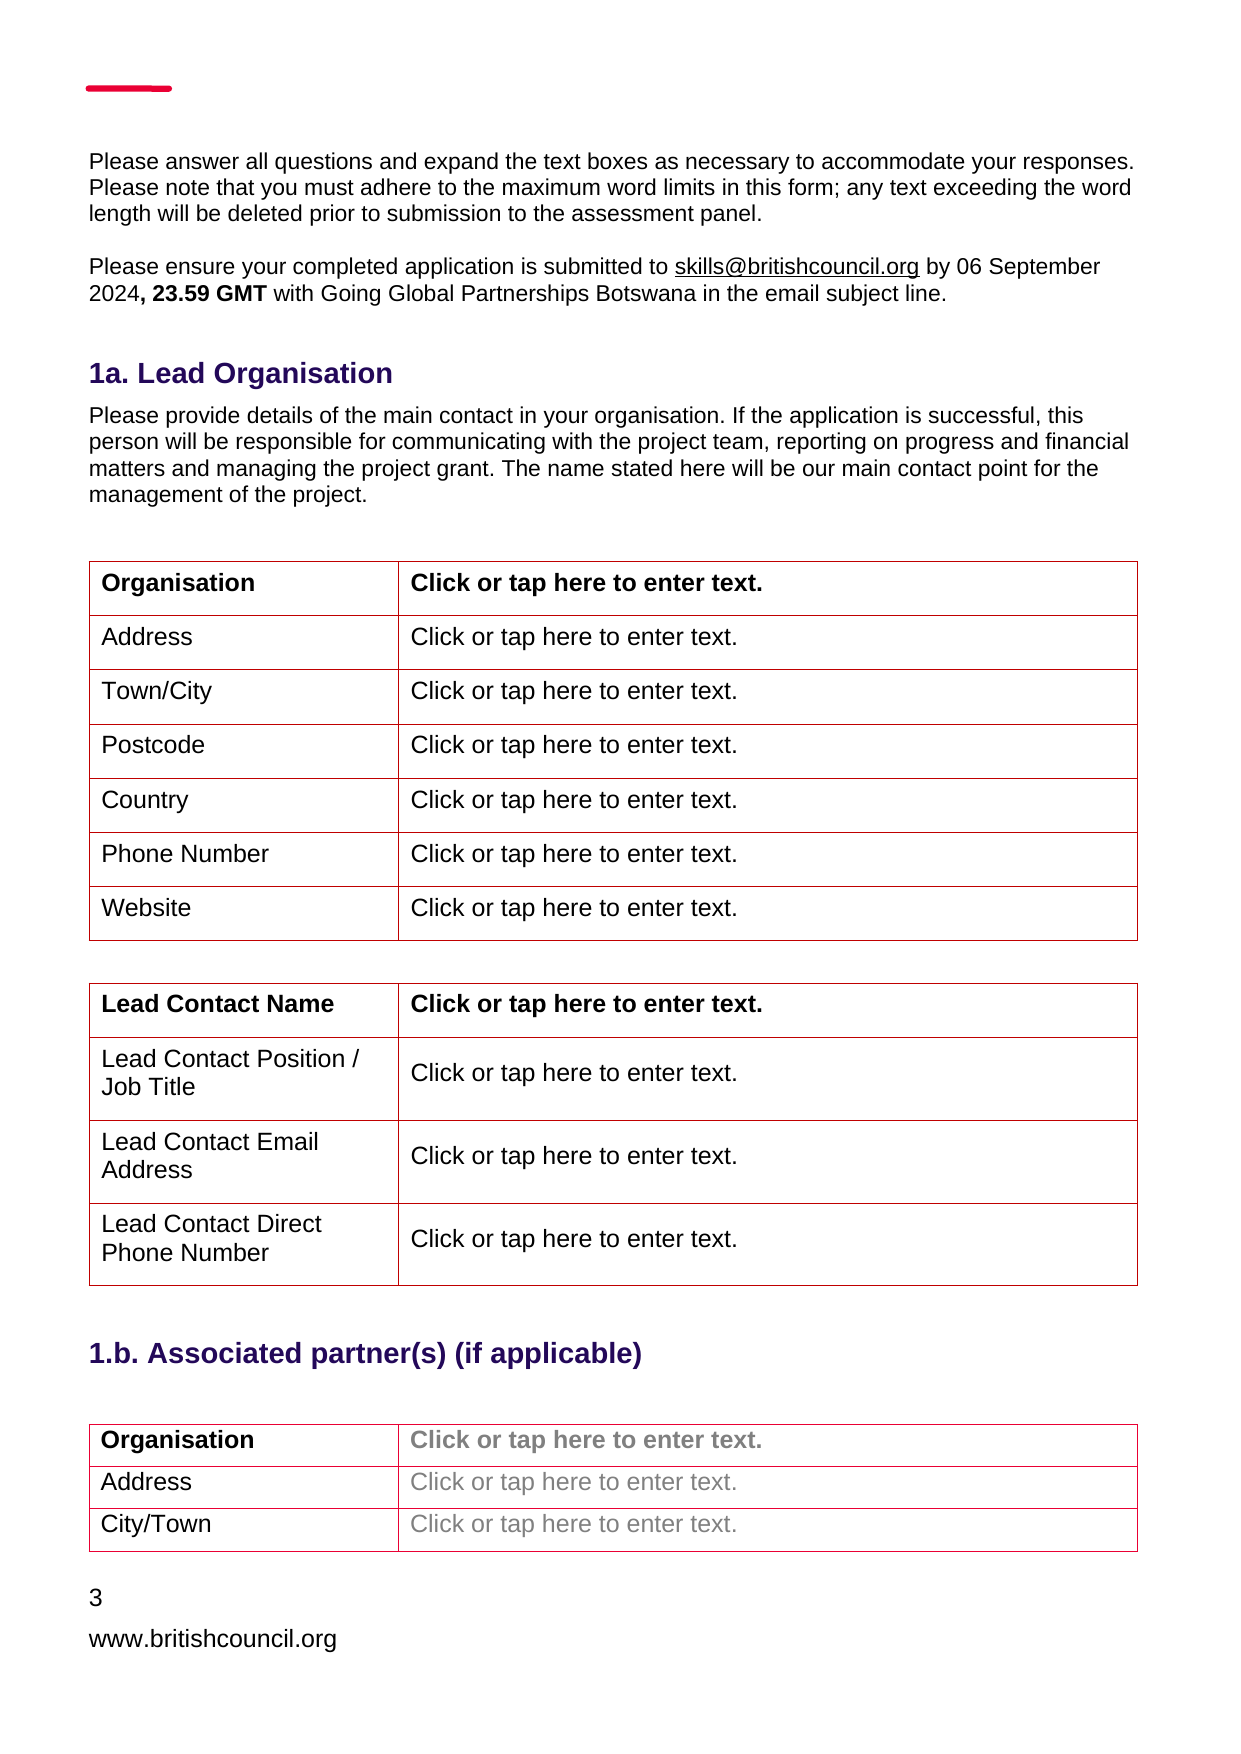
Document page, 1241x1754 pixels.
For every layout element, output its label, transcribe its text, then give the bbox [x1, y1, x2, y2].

table_cell Town/City [90, 670, 398, 723]
table_cell City/Town [90, 1509, 398, 1551]
table_cell Lead Contact Position / Job Title [90, 1038, 398, 1119]
text Please answer all questions and expand the text boxes as necessary to accommodate your responses. Please note that you must adhere to the maximum word limits in this form; any text exceeding the word length will be deleted prior to submission to the assessment panel. [89, 148, 1152, 227]
table_cell Website [90, 887, 398, 940]
subtitle 1a. Lead Organisation [89, 356, 1152, 389]
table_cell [399, 1509, 1137, 1551]
table_cell Lead Contact Direct Phone Number [90, 1204, 398, 1285]
table_cell Country [90, 779, 398, 832]
text Please provide details of the main contact in your organisation. If the application is successful, this person will be responsible for communicating with the project team, reporting on progress and financial matters and managing the project grant. The name stated here will be our main contact point for the management of the project. [89, 402, 1152, 507]
table_cell Postcode [90, 725, 398, 778]
table_cell Lead Contact Email Address [90, 1121, 398, 1202]
subtitle 1.b. Associated partner(s) (if applicable) [89, 1336, 1152, 1370]
table_header Organisation [90, 1425, 398, 1466]
table_cell Address [90, 1467, 398, 1508]
table_cell Phone Number [90, 833, 398, 886]
table_cell Click or tap here to enter text. [399, 1467, 1137, 1508]
table_header Lead Contact Name [90, 984, 398, 1037]
table_cell Address [90, 616, 398, 669]
text Please ensure your completed application is submitted to skills@britishcouncil.org by 06 September 2024, 23.59 GMT with Going Global Partnerships Botswana in the email subject line. [89, 253, 1152, 306]
table_header Click or tap here to enter text. [399, 1425, 1137, 1466]
table_header Organisation [90, 562, 398, 615]
